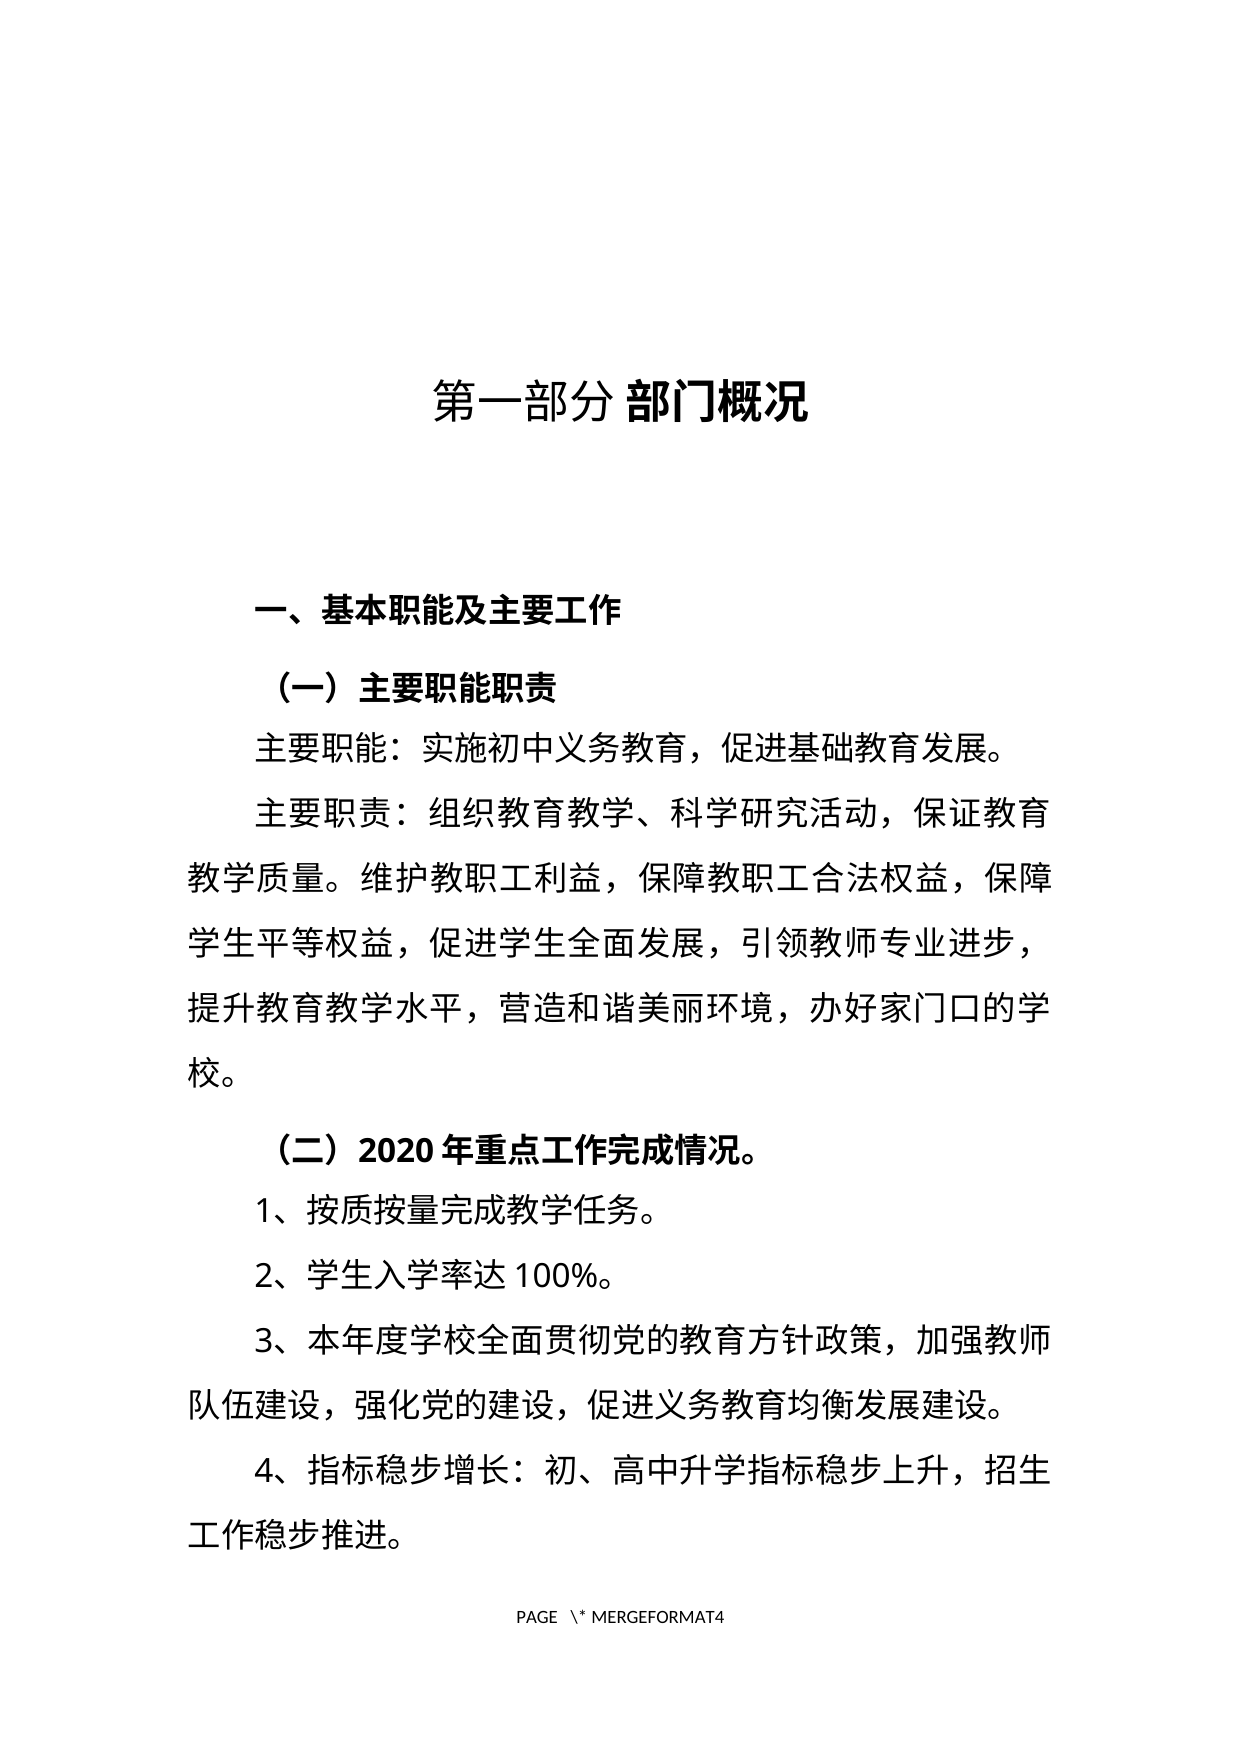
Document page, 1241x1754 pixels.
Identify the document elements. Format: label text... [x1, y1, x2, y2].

text 主要职能：实施初中义务教育，促进基础教育发展。 [187, 713, 1053, 778]
text （二）2020年重点工作完成情况。 [187, 1113, 1053, 1175]
subtitle 第一部分 部门概况 [187, 350, 1053, 448]
text （一）主要职能职责 [187, 650, 1053, 713]
text 主要职责：组织教育教学、科学研究活动，保证教育教学质量。维护教职工利益，保障教职工合法权益，保障学生平等权益，促进学生全面发展，引领教师专业进步，提升教育教学水平，营造和谐美丽环境，办好家门口的学校。 [187, 778, 1053, 1103]
text 4、指标稳步增长：初、高中升学指标稳步上升，招生工作稳步推进。 [187, 1435, 1053, 1565]
text 3、本年度学校全面贯彻党的教育方针政策，加强教师队伍建设，强化党的建设，促进义务教育均衡发展建设。 [187, 1305, 1053, 1435]
text 一、基本职能及主要工作 [187, 576, 1053, 641]
text 2、学生入学率达100%。 [187, 1240, 1053, 1305]
text 1、按质按量完成教学任务。 [187, 1175, 1053, 1240]
